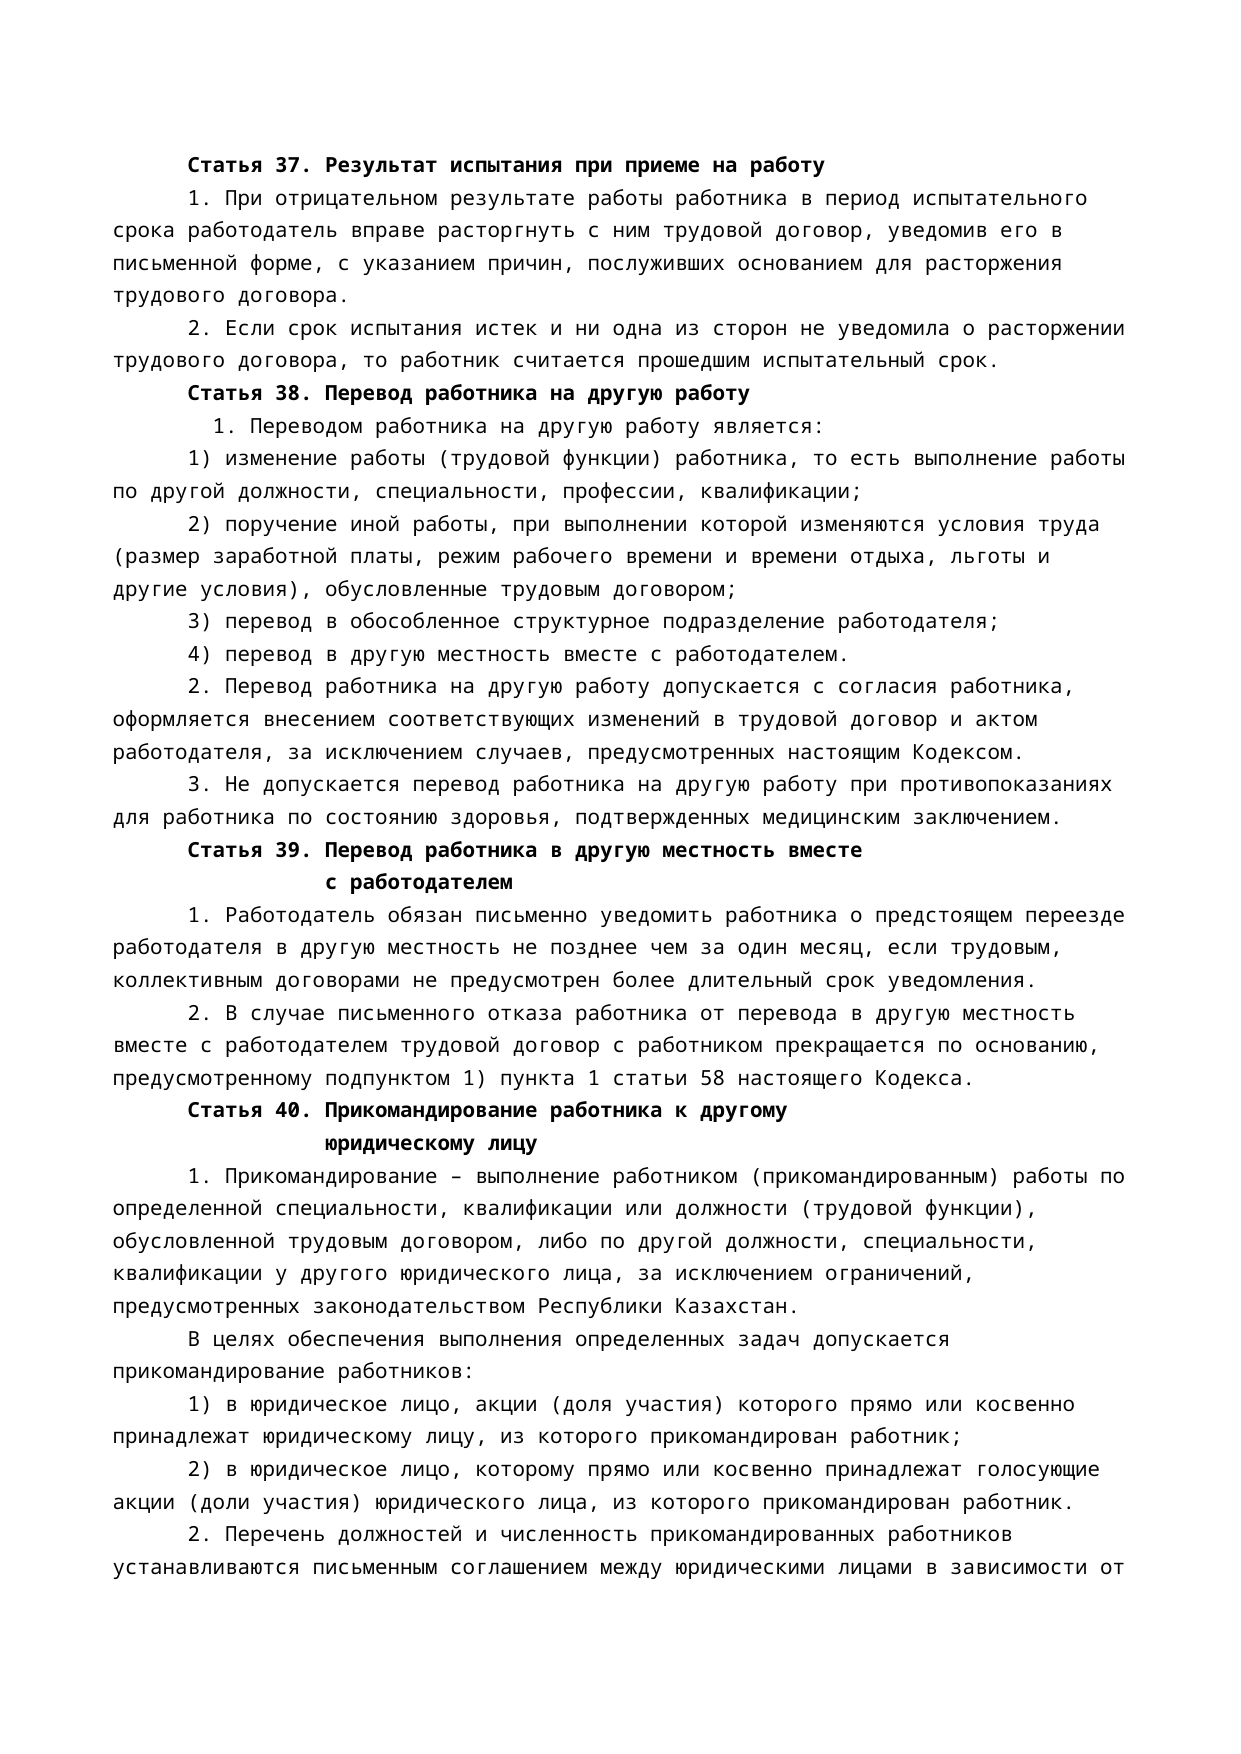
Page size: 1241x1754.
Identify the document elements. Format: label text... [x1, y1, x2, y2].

text Статья 39. Перевод работника в другую местность вместе с работодателем [112, 835, 1128, 896]
text Статья 38. Перевод работника на другую работу [112, 378, 1128, 407]
text 1. Переводом работника на другую работу является: 1) изменение работы (трудовой функции) работника, то есть выполнение работы по другой должности, специальности, профессии, квалификации; 2) поручение иной работы, при выполнении которой изменяются условия труда (размер заработной платы, режим рабочего времени и времени отдыха, льготы и другие условия), обусловленные трудовым договором; 3) перевод в обособленное структурное подразделение работодателя; 4) перевод в другую местность вместе с работодателем. 2. Перевод работника на другую работу допускается с согласия работника, оформляется внесением соответствующих изменений в трудовой договор и актом работодателя, за исключением случаев, предусмотренных настоящим Кодексом. 3. Не допускается перевод работника на другую работу при противопоказаниях для работника по состоянию здоровья, подтвержденных медицинским заключением. [112, 411, 1128, 831]
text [112, 1161, 1128, 1580]
text 1. При отрицательном результате работы работника в период испытательного срока работодатель вправе расторгнуть с ним трудовой договор, уведомив его в письменной форме, с указанием причин, послуживших основанием для расторжения трудового договора. 2. Если срок испытания истек и ни одна из сторон не уведомила о расторжении трудового договора, то работник считается прошедшим испытательный срок. [112, 183, 1128, 374]
text 1. Работодатель обязан письменно уведомить работника о предстоящем переезде работодателя в другую местность не позднее чем за один месяц, если трудовым, коллективным договорами не предусмотрен более длительный срок уведомления. 2. В случае письменного отказа работника от перевода в другую местность вместе с работодателем трудовой договор с работником прекращается по основанию, предусмотренному подпунктом 1) пункта 1 статьи 58 настоящего Кодекса. [112, 900, 1128, 1091]
text Статья 40. Прикомандирование работника к другому юридическому лицу [112, 1096, 1128, 1157]
text Статья 37. Результат испытания при приеме на работу [112, 150, 1128, 178]
